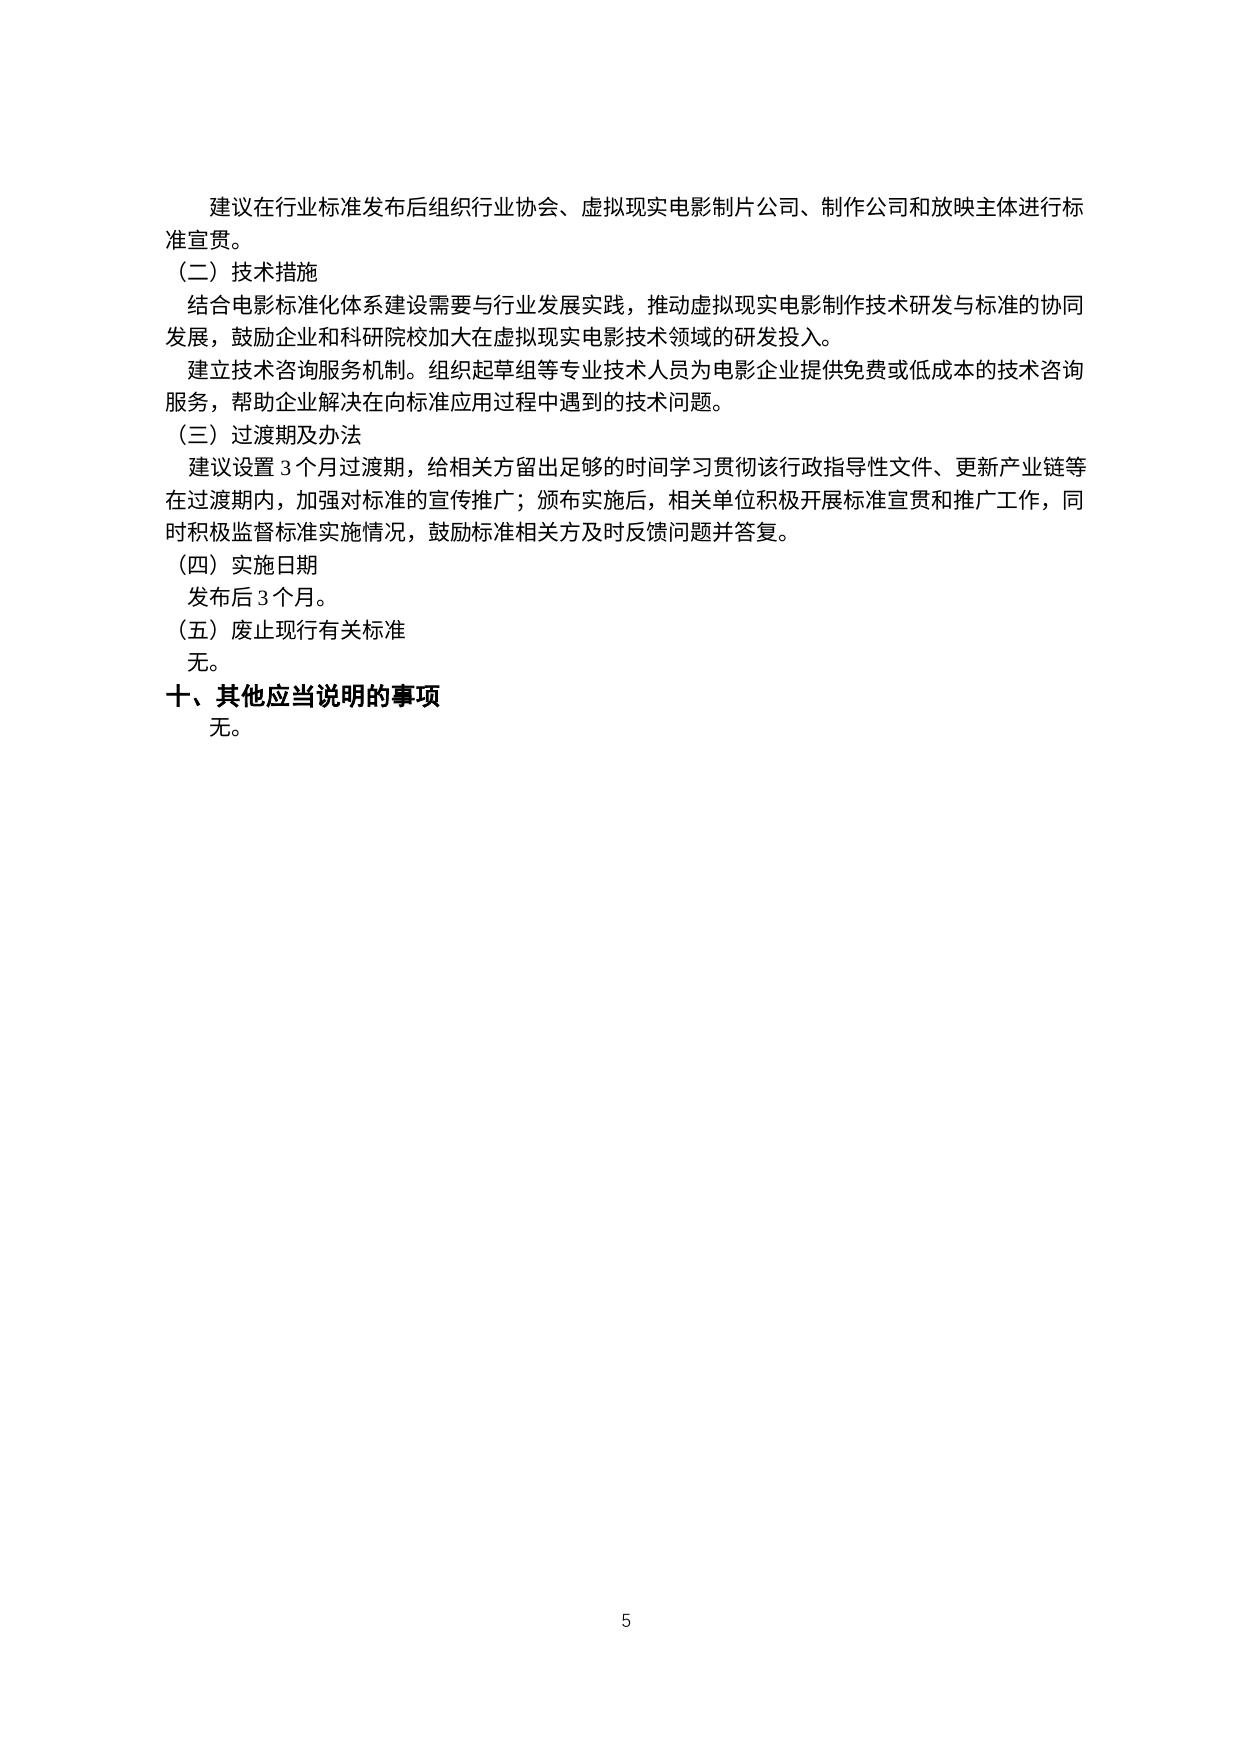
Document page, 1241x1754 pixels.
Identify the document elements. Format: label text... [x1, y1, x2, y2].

text 建议在行业标准发布后组织行业协会、虚拟现实电影制片公司、制作公司和放映主体进行标准宣贯。 （二）技术措施 结合电影标准化体系建设需要与行业发展实践，推动虚拟现实电影制作技术研发与标准的协同发展，鼓励企业和科研院校加大在虚拟现实电影技术领域的研发投入。 建立技术咨询服务机制。组织起草组等专业技术人员为电影企业提供免费或低成本的技术咨询服务，帮助企业解决在向标准应用过程中遇到的技术问题。 （三）过渡期及办法 建议设置3个月过渡期，给相关方留出足够的时间学习贯彻该行政指导性文件、更新产业链等。在过渡期内，加强对标准的宣传推广；颁布实施后，相关单位积极开展标准宣贯和推广工作，同时积极监督标准实施情况，鼓励标准相关方及时反馈问题并答复。 （四）实施日期 发布后3个月。 （五）废止现行有关标准 无。 [165, 190, 1087, 677]
list 其他应当说明的事项 [165, 677, 1087, 710]
text 无。 [165, 710, 1087, 742]
